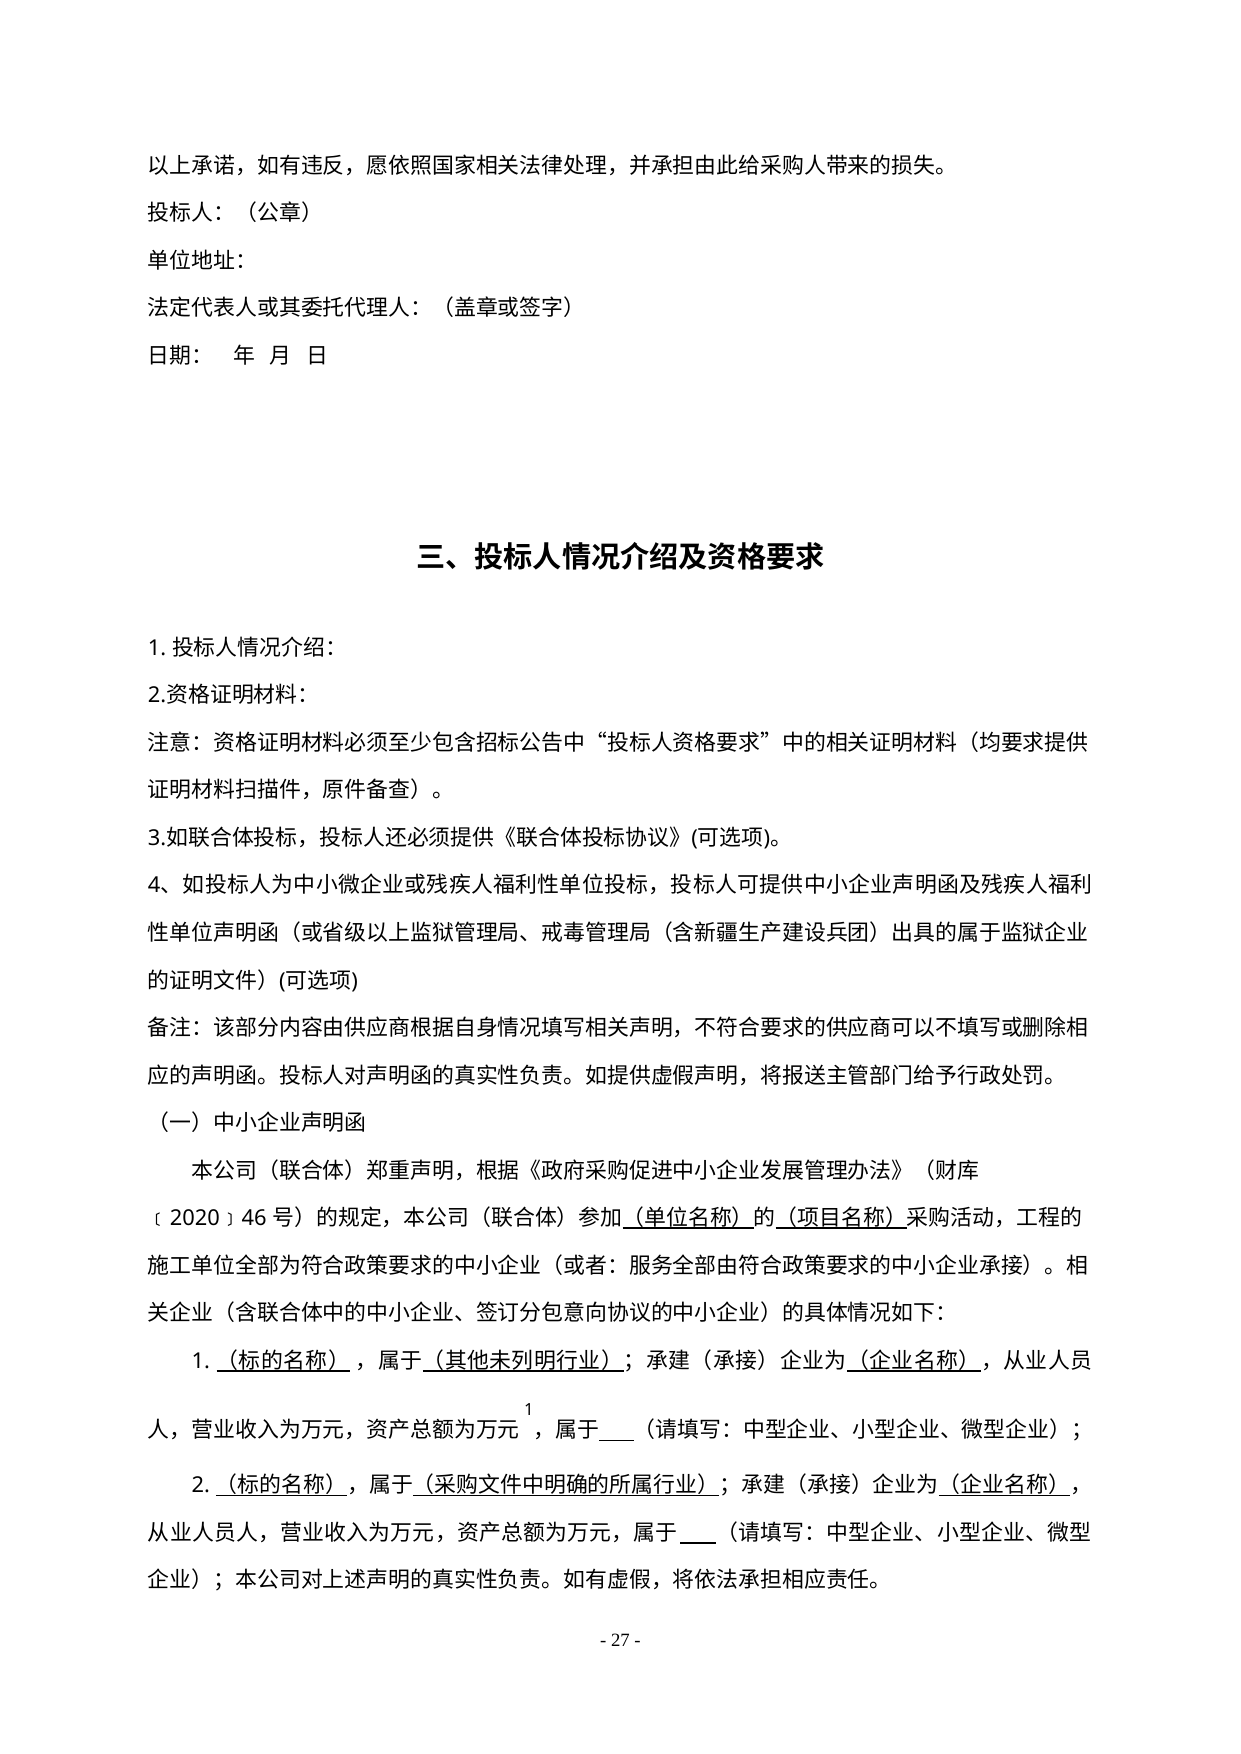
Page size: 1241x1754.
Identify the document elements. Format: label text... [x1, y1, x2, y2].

text 1. （标的名称） ，属于（其他未列明行业）；承建（承接）企业为（企业名称），从业人员人，营业收入为万元，资产总额为万元1，属于 （请填写：中型企业、小型企业、微型企业）； [148, 1343, 1092, 1444]
text 备注：该部分内容由供应商根据自身情况填写相关声明，不符合要求的供应商可以不填写或删除相应的声明函。投标人对声明函的真实性负责。如提供虚假声明，将报送主管部门给予行政处罚。 [148, 1010, 1092, 1089]
text 以上承诺，如有违反，愿依照国家相关法律处理，并承担由此给采购人带来的损失。 [148, 148, 1092, 179]
text 注意：资格证明材料必须至少包含招标公告中“投标人资格要求”中的相关证明材料（均要求提供证明材料扫描件，原件备查）。 [148, 725, 1092, 804]
text 3.如联合体投标，投标人还必须提供《联合体投标协议》(可选项)。 [148, 820, 1092, 852]
text 本公司（联合体）郑重声明，根据《政府采购促进中小企业发展管理办法》（财库﹝2020﹞46 号）的规定，本公司（联合体）参加（单位名称）的（项目名称）采购活动，工程的施工单位全部为符合政策要求的中小企业（或者：服务全部由符合政策要求的中小企业承接）。相关企业（含联合体中的中小企业、签订分包意向协议的中小企业）的具体情况如下： [148, 1153, 1092, 1327]
subtitle 三、投标人情况介绍及资格要求 [148, 533, 1092, 576]
text 法定代表人或其委托代理人：（盖章或签字） [148, 290, 1092, 322]
text 2. （标的名称），属于（采购文件中明确的所属行业）；承建（承接）企业为（企业名称），从业人员人，营业收入为万元，资产总额为万元，属于 （请填写：中型企业、小型企业、微型企业）；本公司对上述声明的真实性负责。如有虚假，将依法承担相应责任。 [148, 1467, 1092, 1594]
text 1. 投标人情况介绍： [148, 630, 1092, 661]
text 单位地址： [148, 243, 1092, 274]
text 2.资格证明材料： [148, 677, 1092, 709]
text 投标人：（公章） [148, 195, 1092, 227]
text 日期： 年 月 日 [148, 338, 1092, 369]
text 4、如投标人为中小微企业或残疾人福利性单位投标，投标人可提供中小企业声明函及残疾人福利性单位声明函（或省级以上监狱管理局、戒毒管理局（含新疆生产建设兵团）出具的属于监狱企业的证明文件）(可选项) [148, 867, 1092, 994]
text （一）中小企业声明函 [148, 1105, 1092, 1137]
